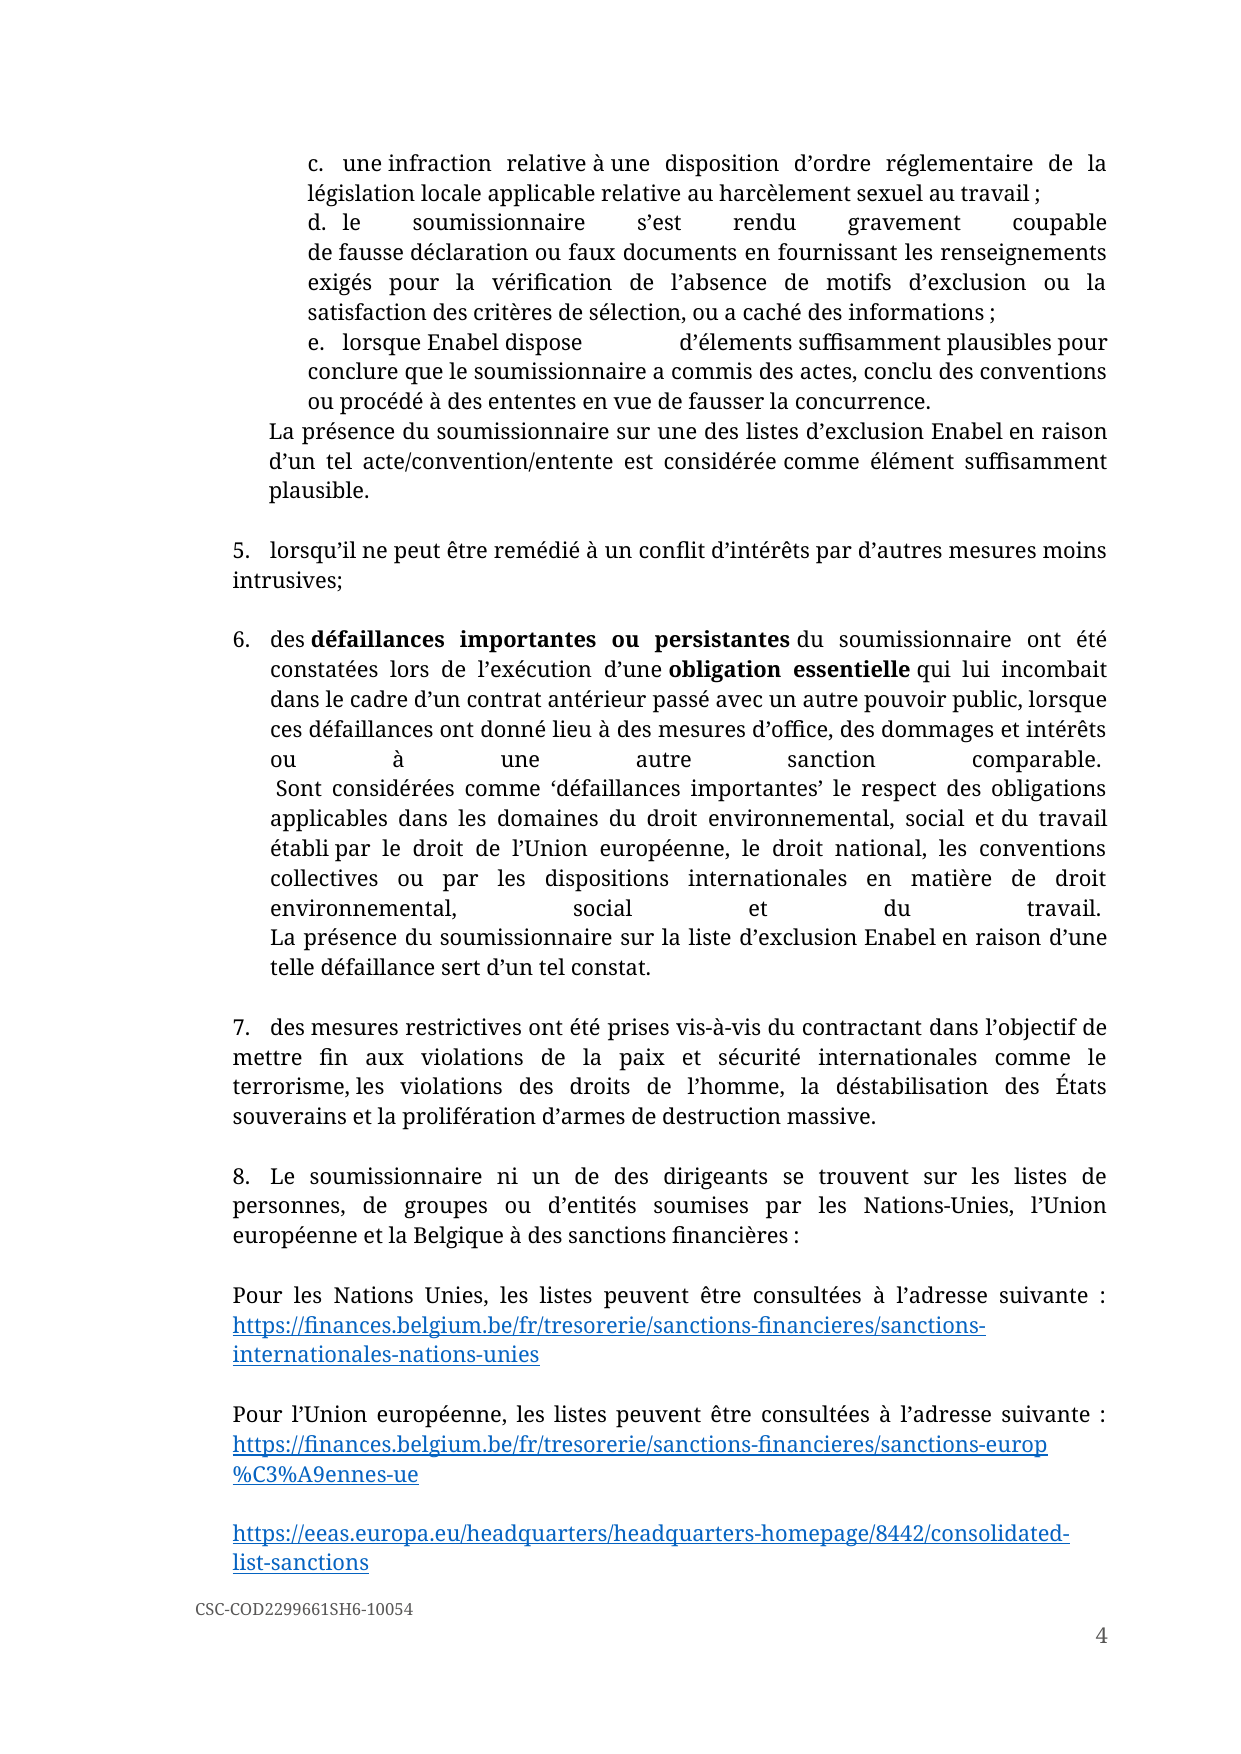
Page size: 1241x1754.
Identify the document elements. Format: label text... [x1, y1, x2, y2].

list des mesures restrictives ont été prises vis-à-vis du contractant dans l’objectif de mettre fin aux violations de la paix et sécurité internationales comme le terrorisme, les violations des droits de l’homme, la déstabilisation des États souverains et la prolifération d’armes de destruction massive. [232, 1012, 1107, 1131]
list le soumissionnaire s’est rendu gravement coupable de fausse déclaration ou faux documents en fournissant les renseignements exigés pour la vérification de l’absence de motifs d’exclusion ou la satisfaction des critères de sélection, ou a caché des informations ; [307, 207, 1107, 326]
list une infraction relative à une disposition d’ordre réglementaire de la législation locale applicable relative au harcèlement sexuel au travail ; [307, 148, 1107, 207]
list Le soumissionnaire ni un de des dirigeants se trouvent sur les listes de personnes, de groupes ou d’entités soumises par les Nations-Unies, l’Union européenne et la Belgique à des sanctions financières : [232, 1161, 1107, 1250]
list des défaillances importantes ou persistantes du soumissionnaire ont été constatées lors de l’exécution d’une obligation essentielle qui lui incombait dans le cadre d’un contrat antérieur passé avec un autre pouvoir public, lorsque ces défaillances ont donné lieu à des mesures d’office, des dommages et intérêts ou à une autre sanction comparable. Sont considérées comme ‘défaillances importantes’ le respect des obligations applicables dans les domaines du droit environnemental, social et du travail établi par le droit de l’Union européenne, le droit national, les conventions collectives ou par les dispositions internationales en matière de droit environnemental, social et du travail. La présence du soumissionnaire sur la liste d’exclusion Enabel en raison d’une telle défaillance sert d’un tel constat. [232, 624, 1107, 982]
list lorsque Enabel dispose d’élements suffisamment plausibles pour conclure que le soumissionnaire a commis des actes, conclu des conventions ou procédé à des ententes en vue de fausser la concurrence. [307, 326, 1107, 416]
text Pour les Nations Unies, les listes peuvent être consultées à l’adresse suivante : https://finances.belgium.be/fr/tresorerie/sanctions-financieres/sanctions-internationales-nations-unies Pour l’Union européenne, les listes peuvent être consultées à l’adresse suivante : https://finances.belgium.be/fr/tresorerie/sanctions-financieres/sanctions-europ%C3%A9ennes-ue [232, 1280, 1107, 1488]
list lorsqu’il ne peut être remédié à un conflit d’intérêts par d’autres mesures moins intrusives; [232, 535, 1107, 594]
text La présence du soumissionnaire sur une des listes d’exclusion Enabel en raison d’un tel acte/convention/entente est considérée comme élément suffisamment plausible. [269, 416, 1107, 505]
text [232, 1517, 1107, 1577]
